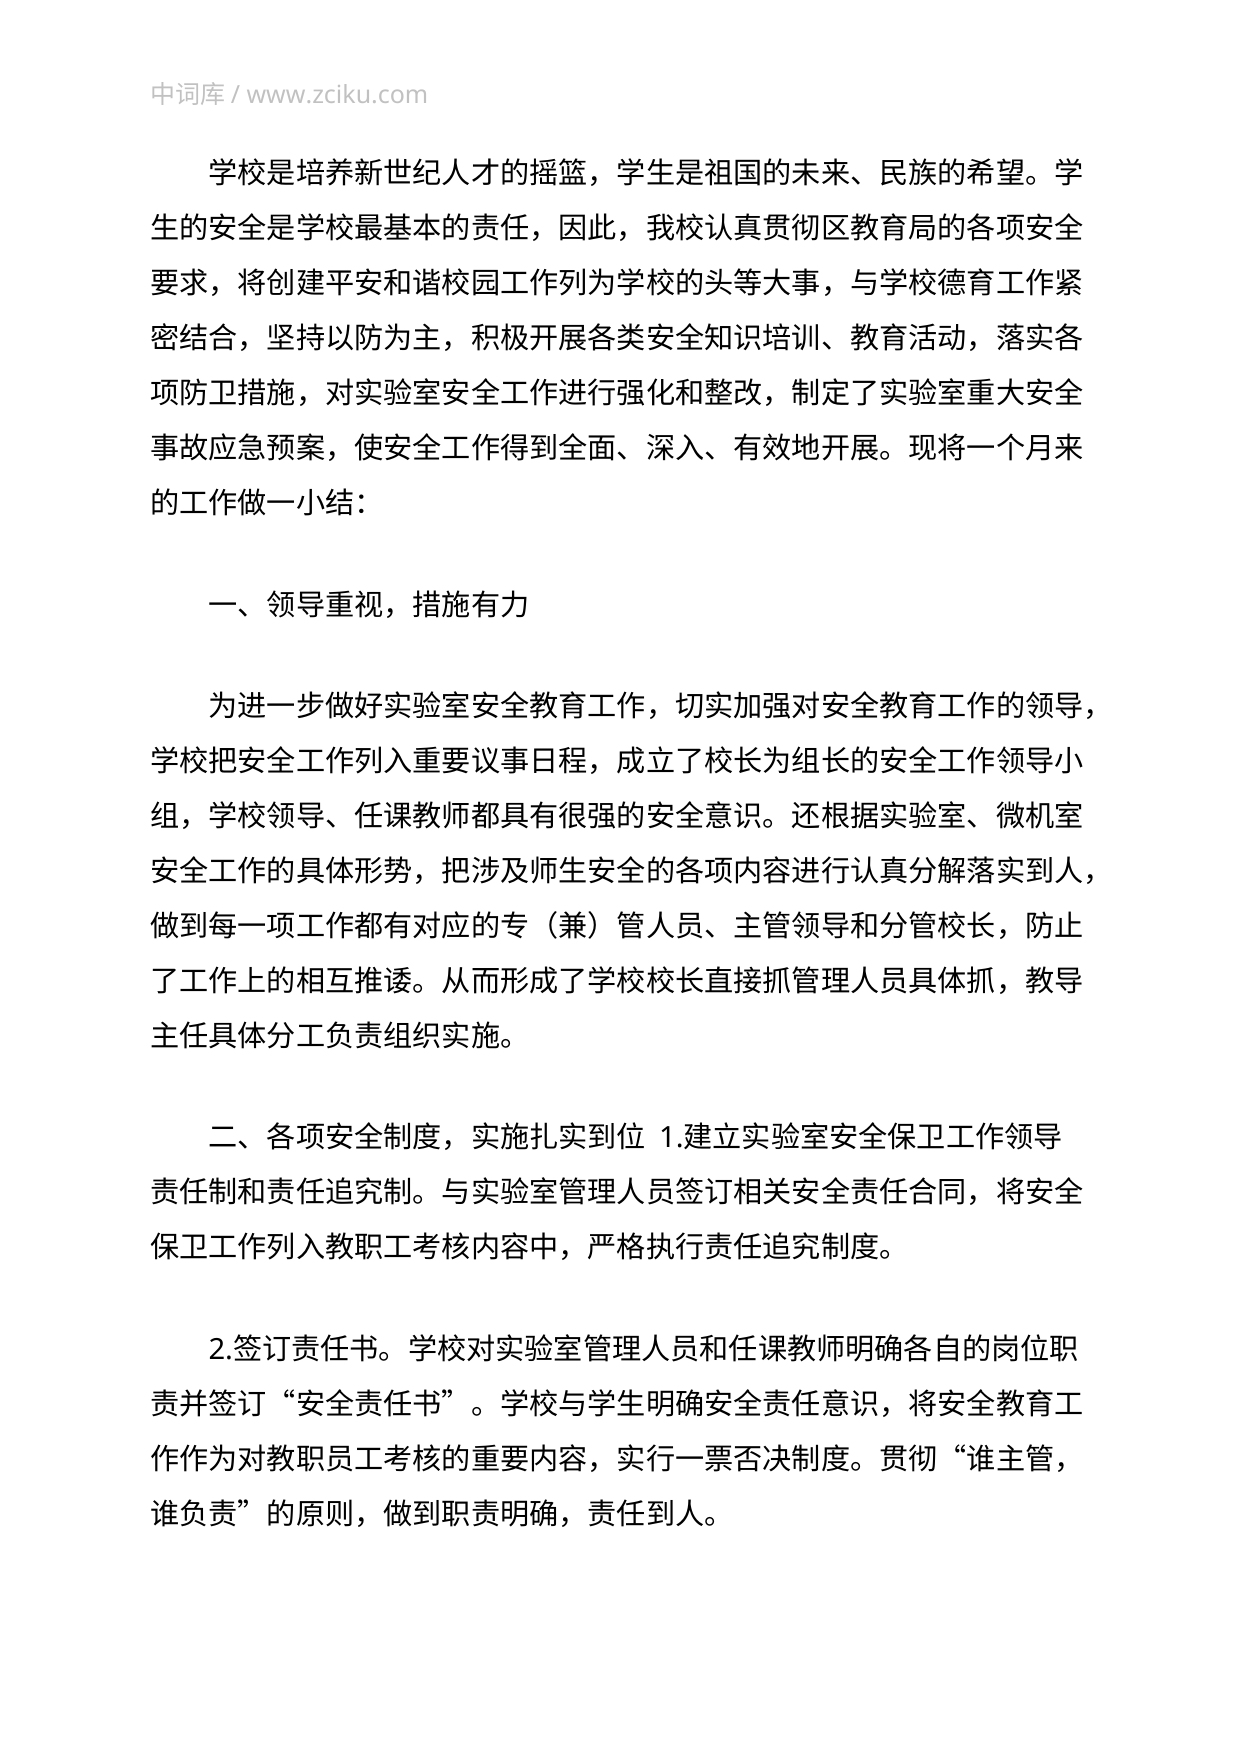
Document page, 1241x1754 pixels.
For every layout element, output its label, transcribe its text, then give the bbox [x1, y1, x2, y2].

text 一、领导重视，措施有力 [150, 581, 1090, 623]
text 为进一步做好实验室安全教育工作，切实加强对安全教育工作的领导，学校把安全工作列入重要议事日程，成立了校长为组长的安全工作领导小组，学校领导、任课教师都具有很强的安全意识。还根据实验室、微机室安全工作的具体形势，把涉及师生安全的各项内容进行认真分解落实到人，做到每一项工作都有对应的专（兼）管人员、主管领导和分管校长，防止了工作上的相互推诿。从而形成了学校校长直接抓管理人员具体抓，教导主任具体分工负责组织实施。 [150, 683, 1090, 1054]
text 2.签订责任书。学校对实验室管理人员和任课教师明确各自的岗位职责并签订“安全责任书”。学校与学生明确安全责任意识，将安全教育工作作为对教职员工考核的重要内容，实行一票否决制度。贯彻“谁主管，谁负责”的原则，做到职责明确，责任到人。 [150, 1326, 1090, 1533]
text 二、各项安全制度，实施扎实到位 1.建立实验室安全保卫工作领导责任制和责任追究制。与实验室管理人员签订相关安全责任合同，将安全保卫工作列入教职工考核内容中，严格执行责任追究制度。 [150, 1114, 1090, 1266]
text 学校是培养新世纪人才的摇篮，学生是祖国的未来、民族的希望。学生的安全是学校最基本的责任，因此，我校认真贯彻区教育局的各项安全要求，将创建平安和谐校园工作列为学校的头等大事，与学校德育工作紧密结合，坚持以防为主，积极开展各类安全知识培训、教育活动，落实各项防卫措施，对实验室安全工作进行强化和整改，制定了实验室重大安全事故应急预案，使安全工作得到全面、深入、有效地开展。现将一个月来的工作做一小结： [150, 150, 1090, 522]
